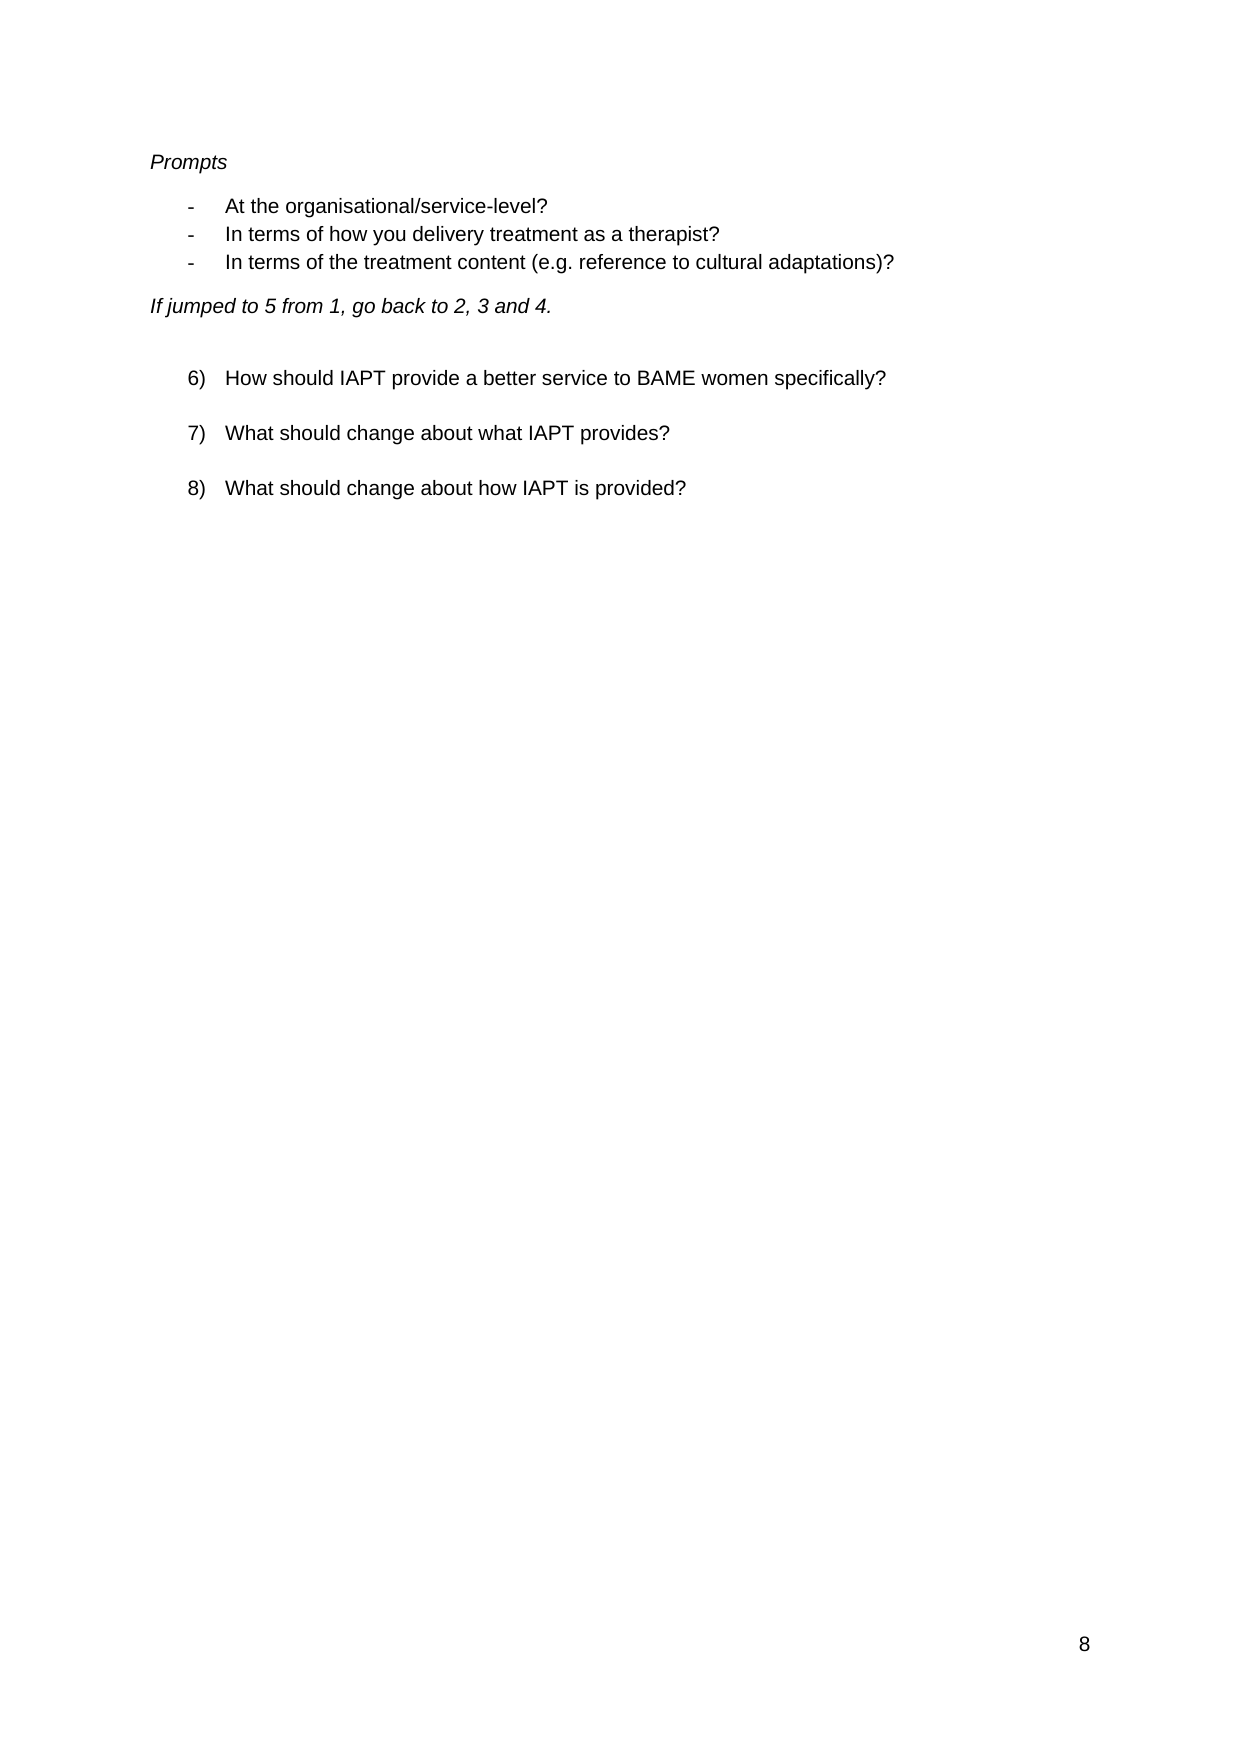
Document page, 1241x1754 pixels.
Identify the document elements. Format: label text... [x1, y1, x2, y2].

text Prompts [150, 150, 1090, 174]
list In terms of the treatment content (e.g. reference to cultural adaptations)? [187, 249, 1090, 274]
list At the organisational/service-level? [187, 194, 1090, 218]
list In terms of how you delivery treatment as a therapist? [187, 222, 1090, 246]
list How should IAPT provide a better service to BAME women specifically? [187, 366, 1090, 389]
text If jumped to 5 from 1, go back to 2, 3 and 4. [150, 294, 1090, 318]
list What should change about what IAPT provides? [187, 421, 1090, 444]
list What should change about how IAPT is provided? [187, 476, 1090, 499]
